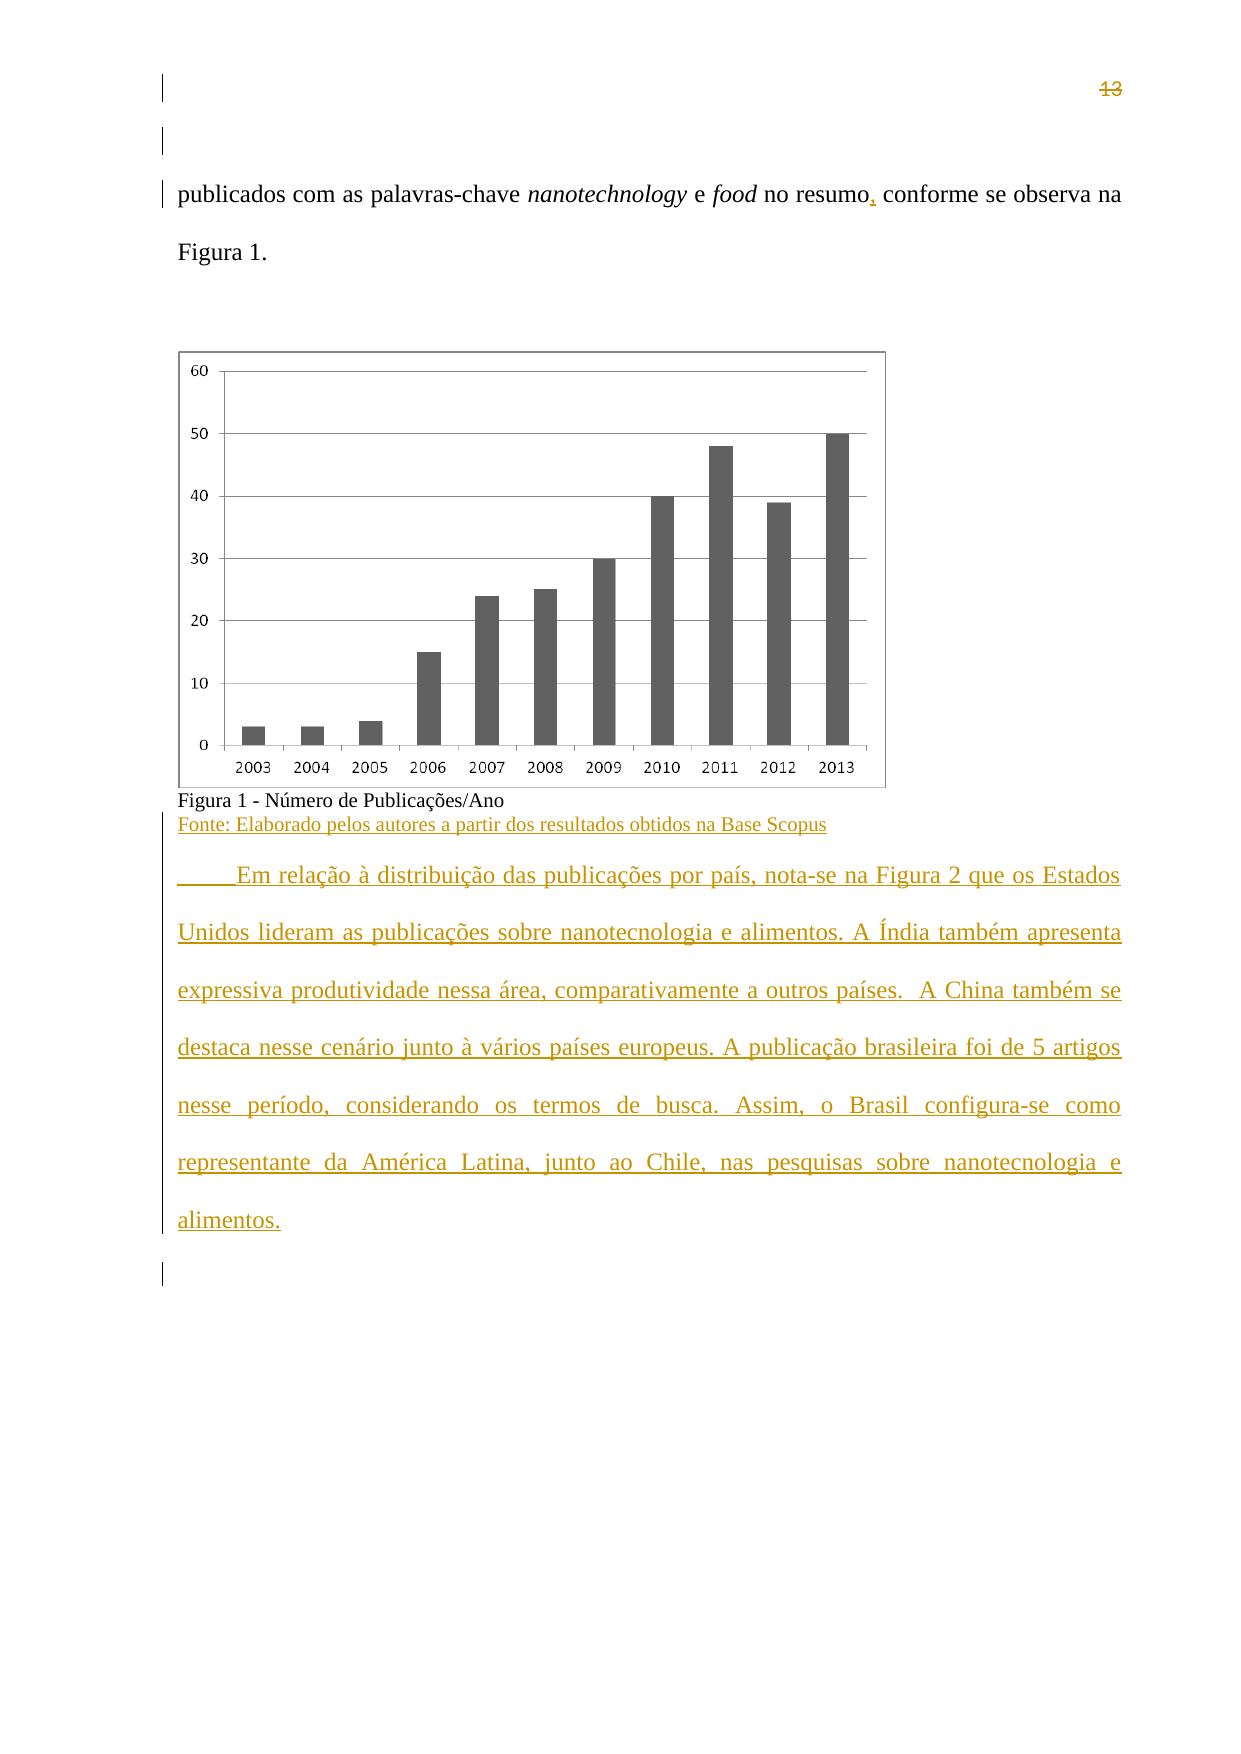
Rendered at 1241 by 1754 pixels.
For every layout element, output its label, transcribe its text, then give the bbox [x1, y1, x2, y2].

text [177, 179, 1122, 266]
text Figura 1 - Número de Publicações/Ano [177, 788, 1122, 812]
picture [177, 351, 886, 788]
